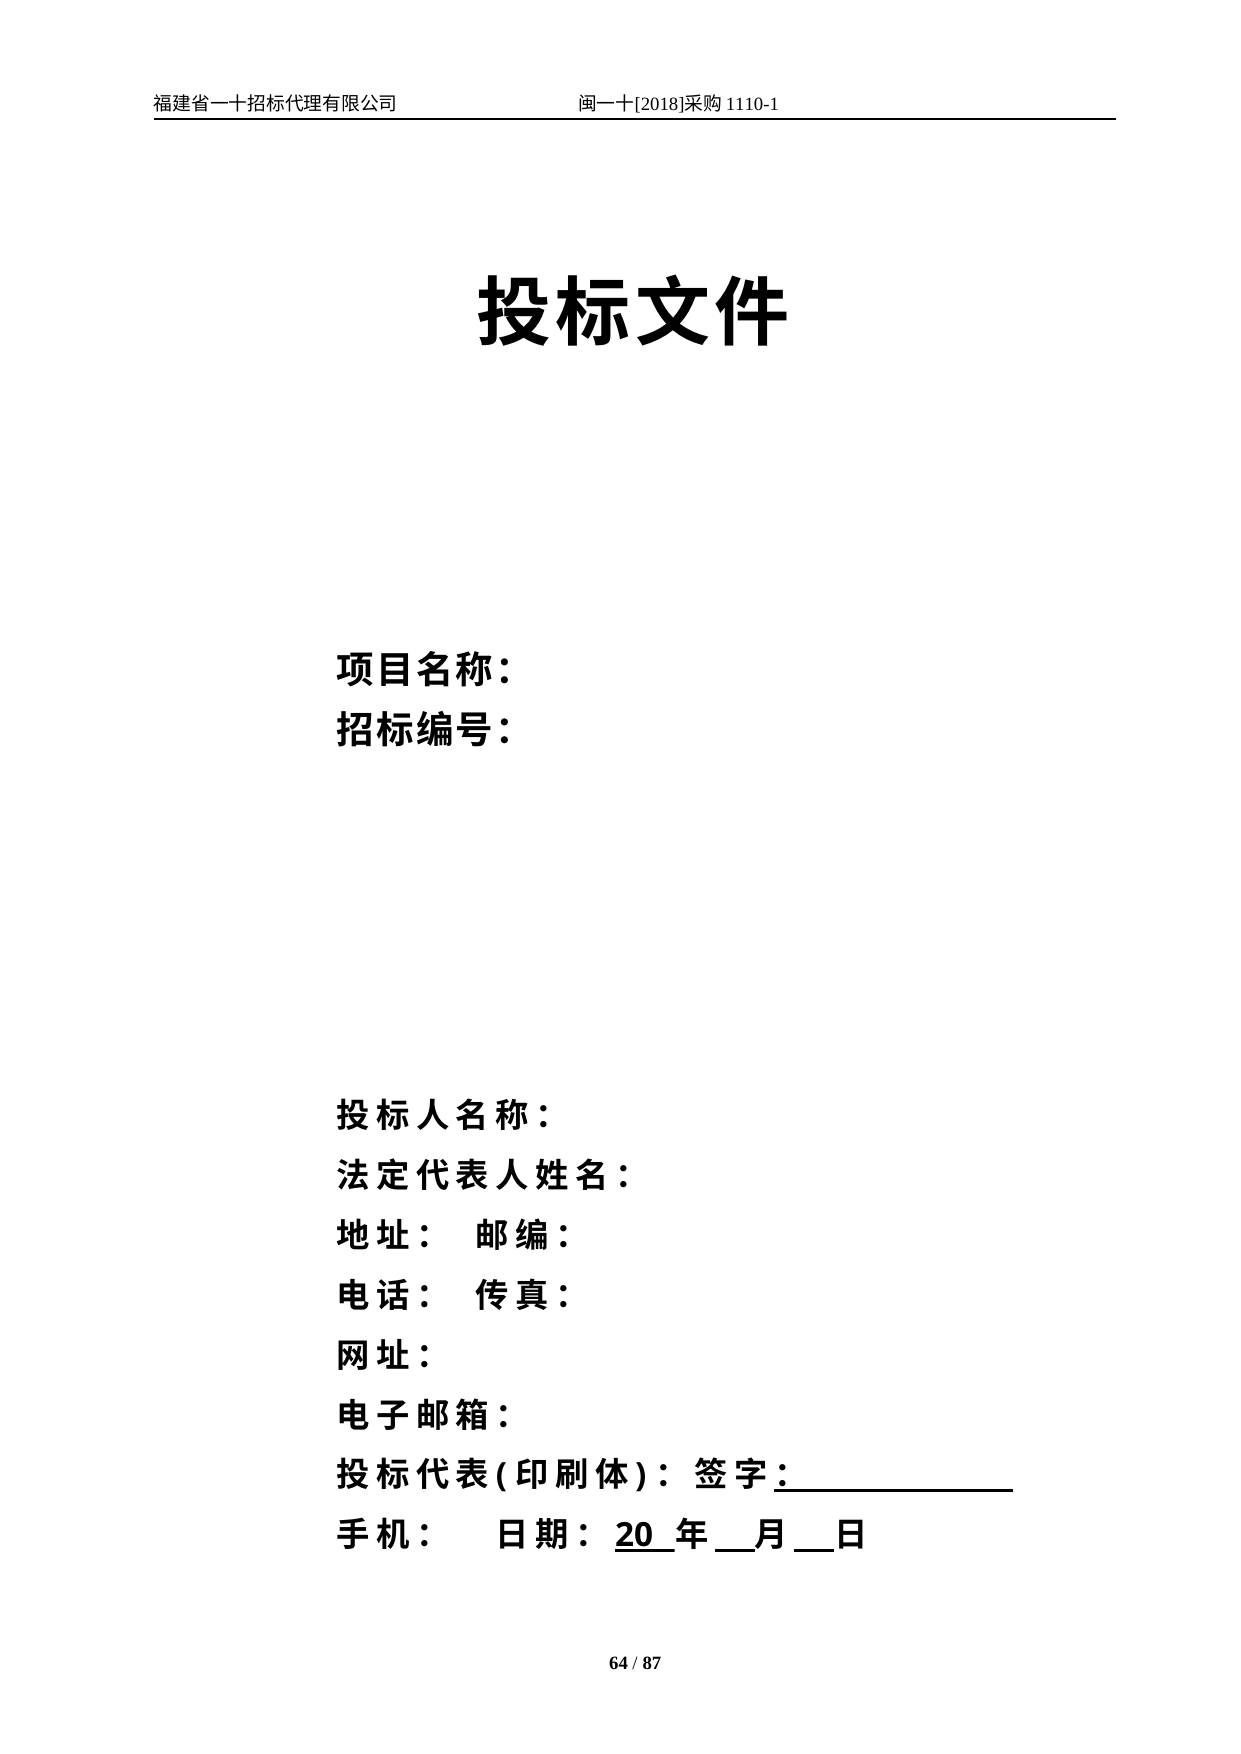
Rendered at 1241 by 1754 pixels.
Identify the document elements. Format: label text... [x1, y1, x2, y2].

text 法定代表人姓名： [157, 1142, 1112, 1202]
text 网址： [157, 1322, 1112, 1382]
text 电话： 传真： [157, 1262, 1112, 1322]
text 投标文件 [157, 247, 1112, 367]
text 地址： 邮编： [157, 1202, 1112, 1262]
text 投标人名称： [157, 1082, 1112, 1142]
text 项目名称： [157, 637, 1112, 697]
text 招标编号： [157, 697, 1112, 757]
text 投标代表(印刷体)：签字： [157, 1442, 1112, 1502]
text 手机： 日期：20 年 月 日 [157, 1502, 1112, 1562]
text 电子邮箱： [157, 1382, 1112, 1442]
